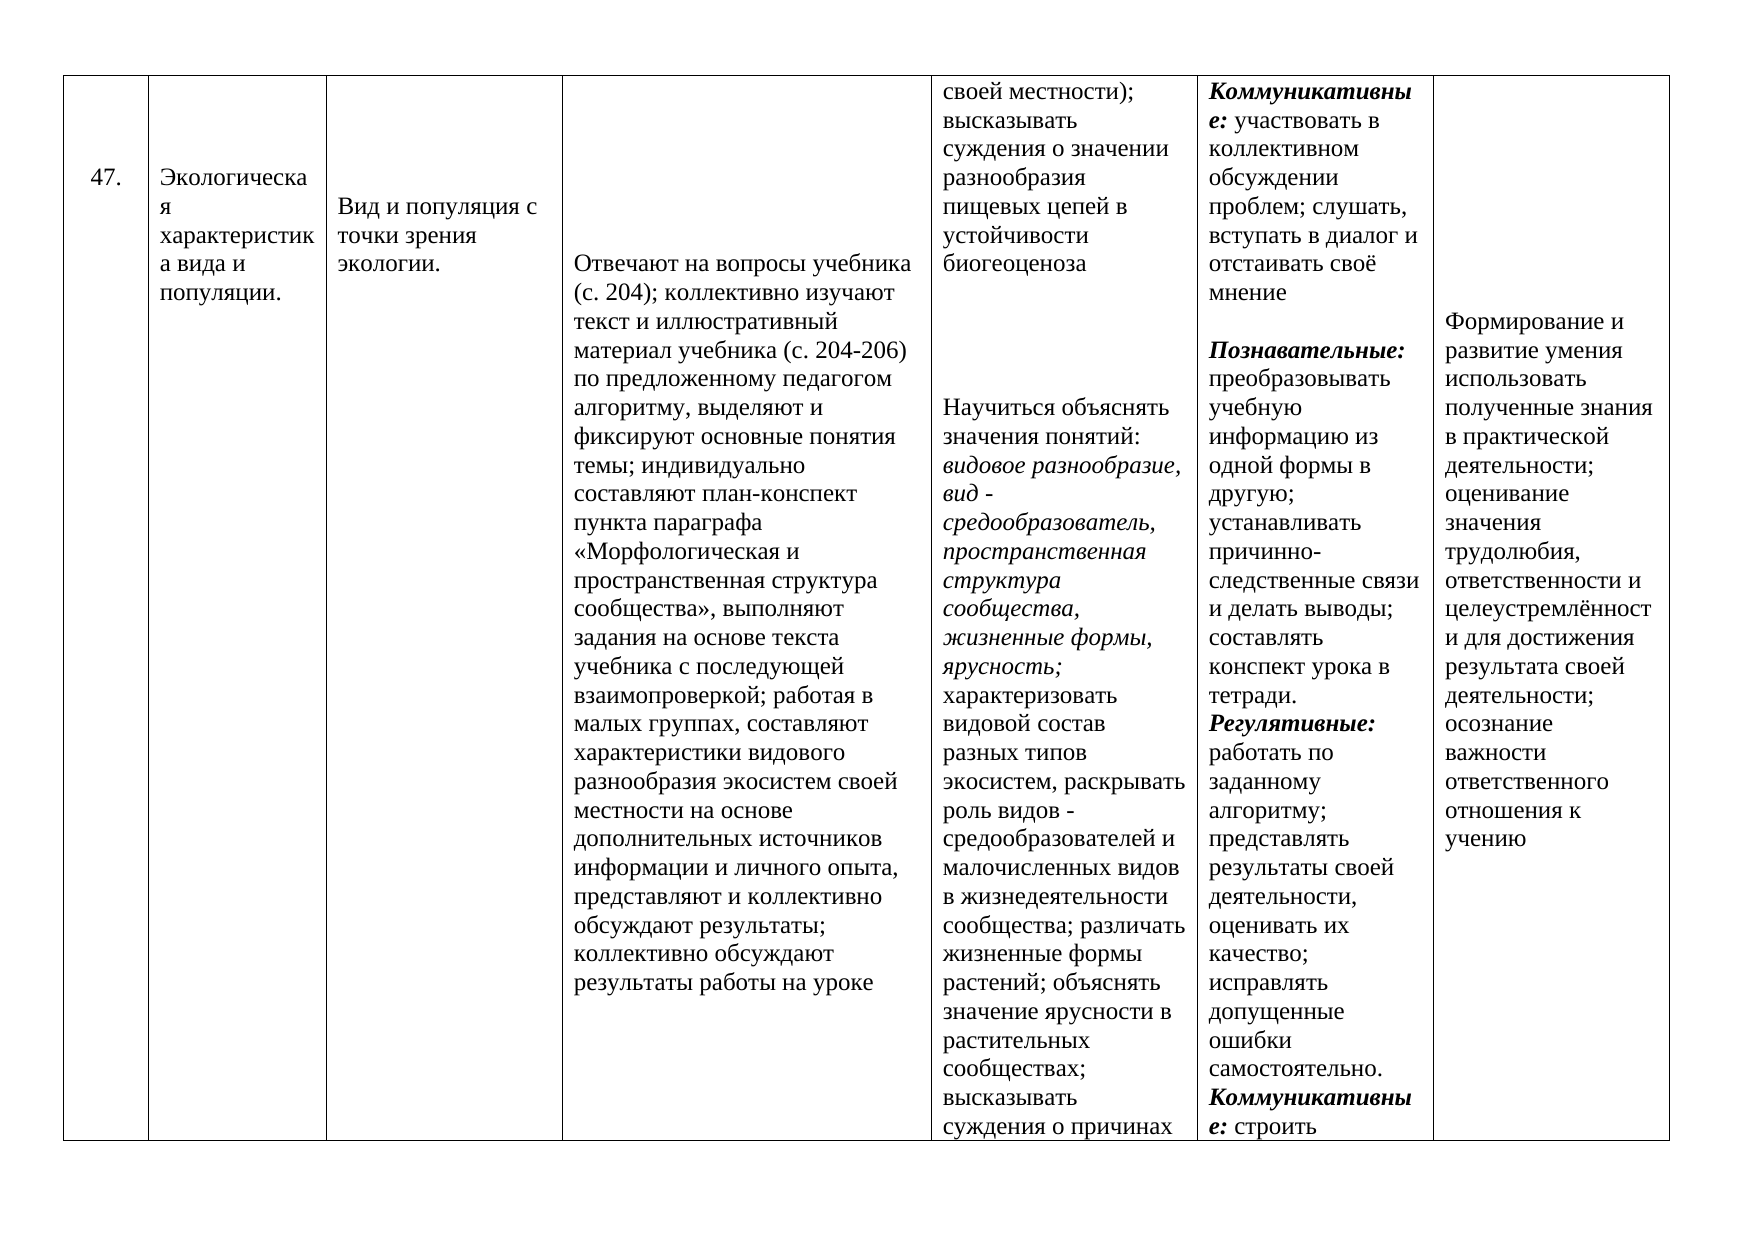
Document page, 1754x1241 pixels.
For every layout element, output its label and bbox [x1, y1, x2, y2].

table_cell [932, 76, 1197, 1140]
table_cell [149, 76, 326, 1140]
table_cell [1434, 76, 1669, 1140]
table_cell [327, 76, 562, 1140]
table_cell [1198, 76, 1433, 1140]
table_cell [64, 76, 148, 1140]
table_cell [563, 76, 931, 1140]
